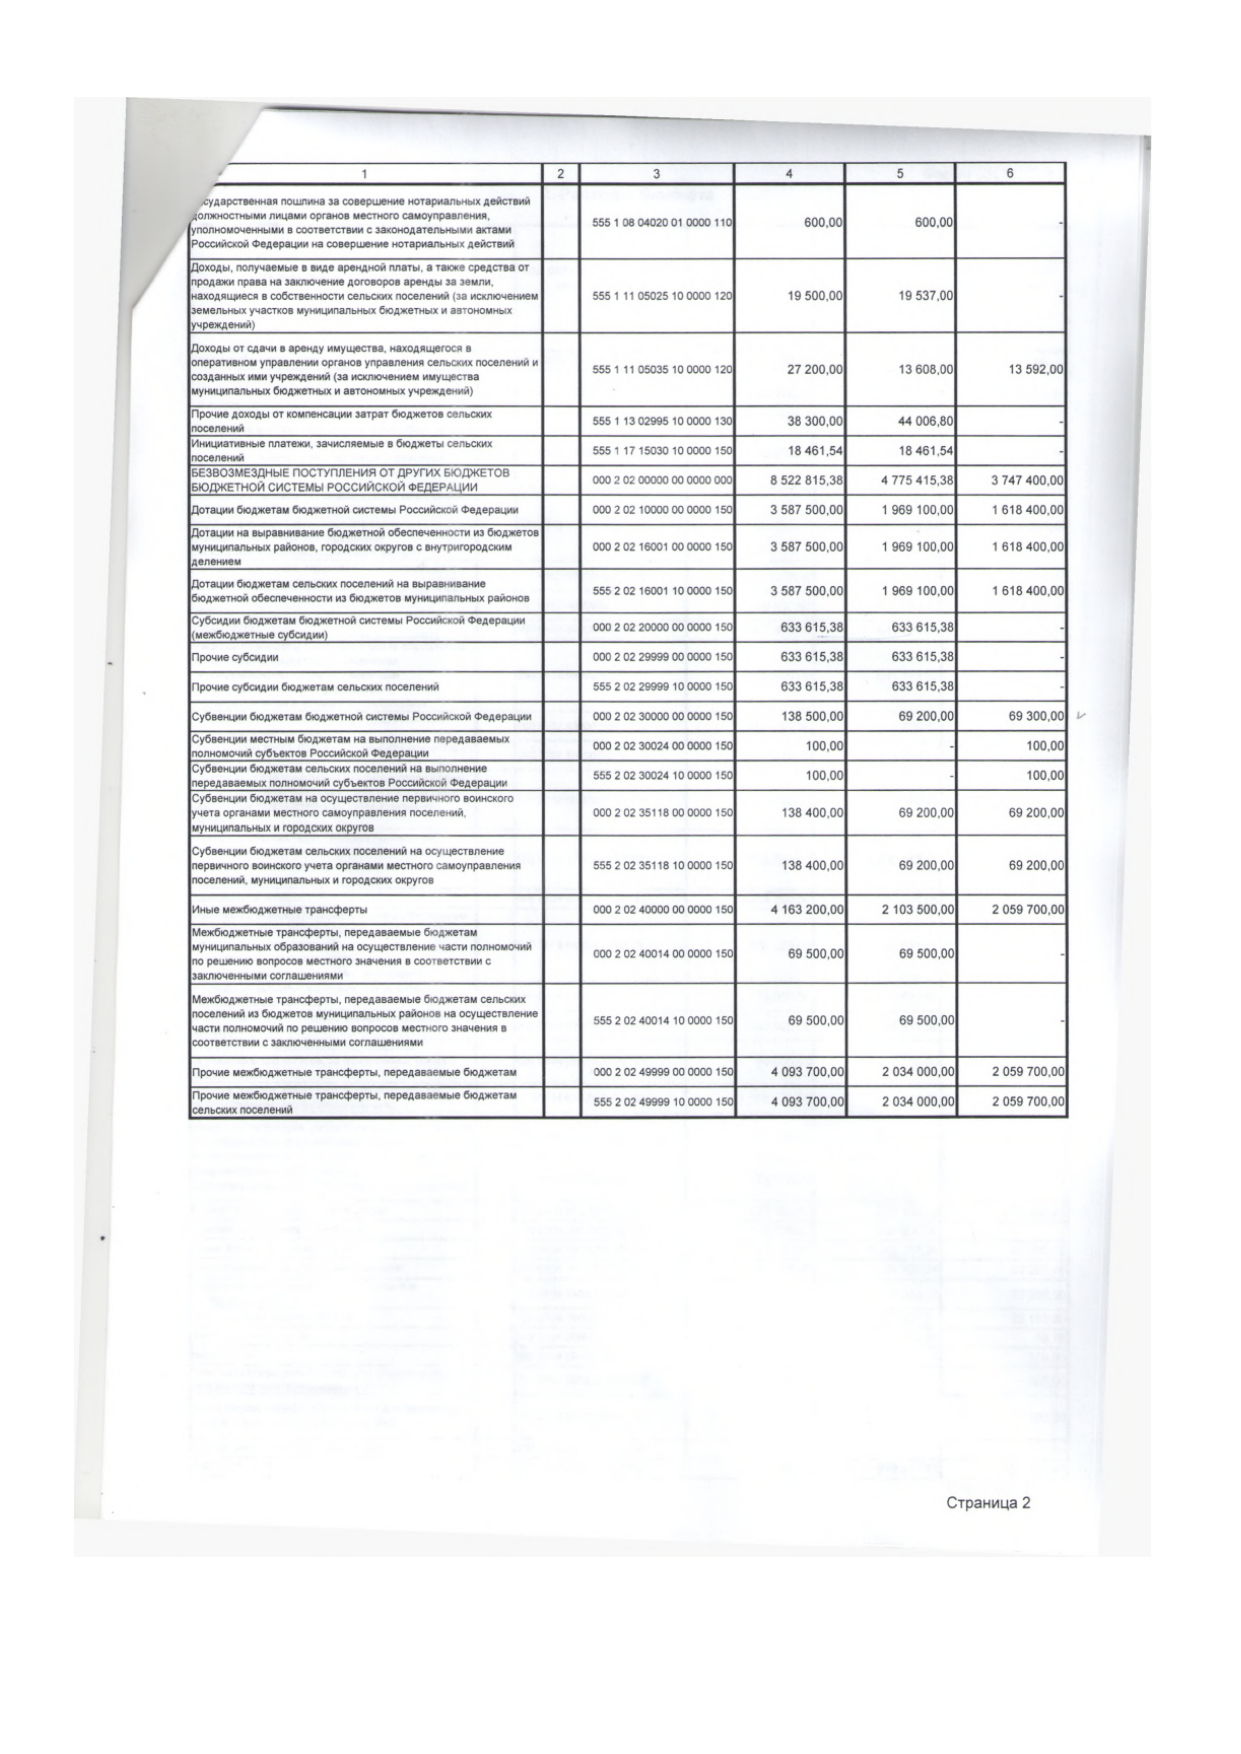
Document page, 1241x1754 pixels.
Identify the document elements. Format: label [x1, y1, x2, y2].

picture [73, 97, 1152, 1557]
